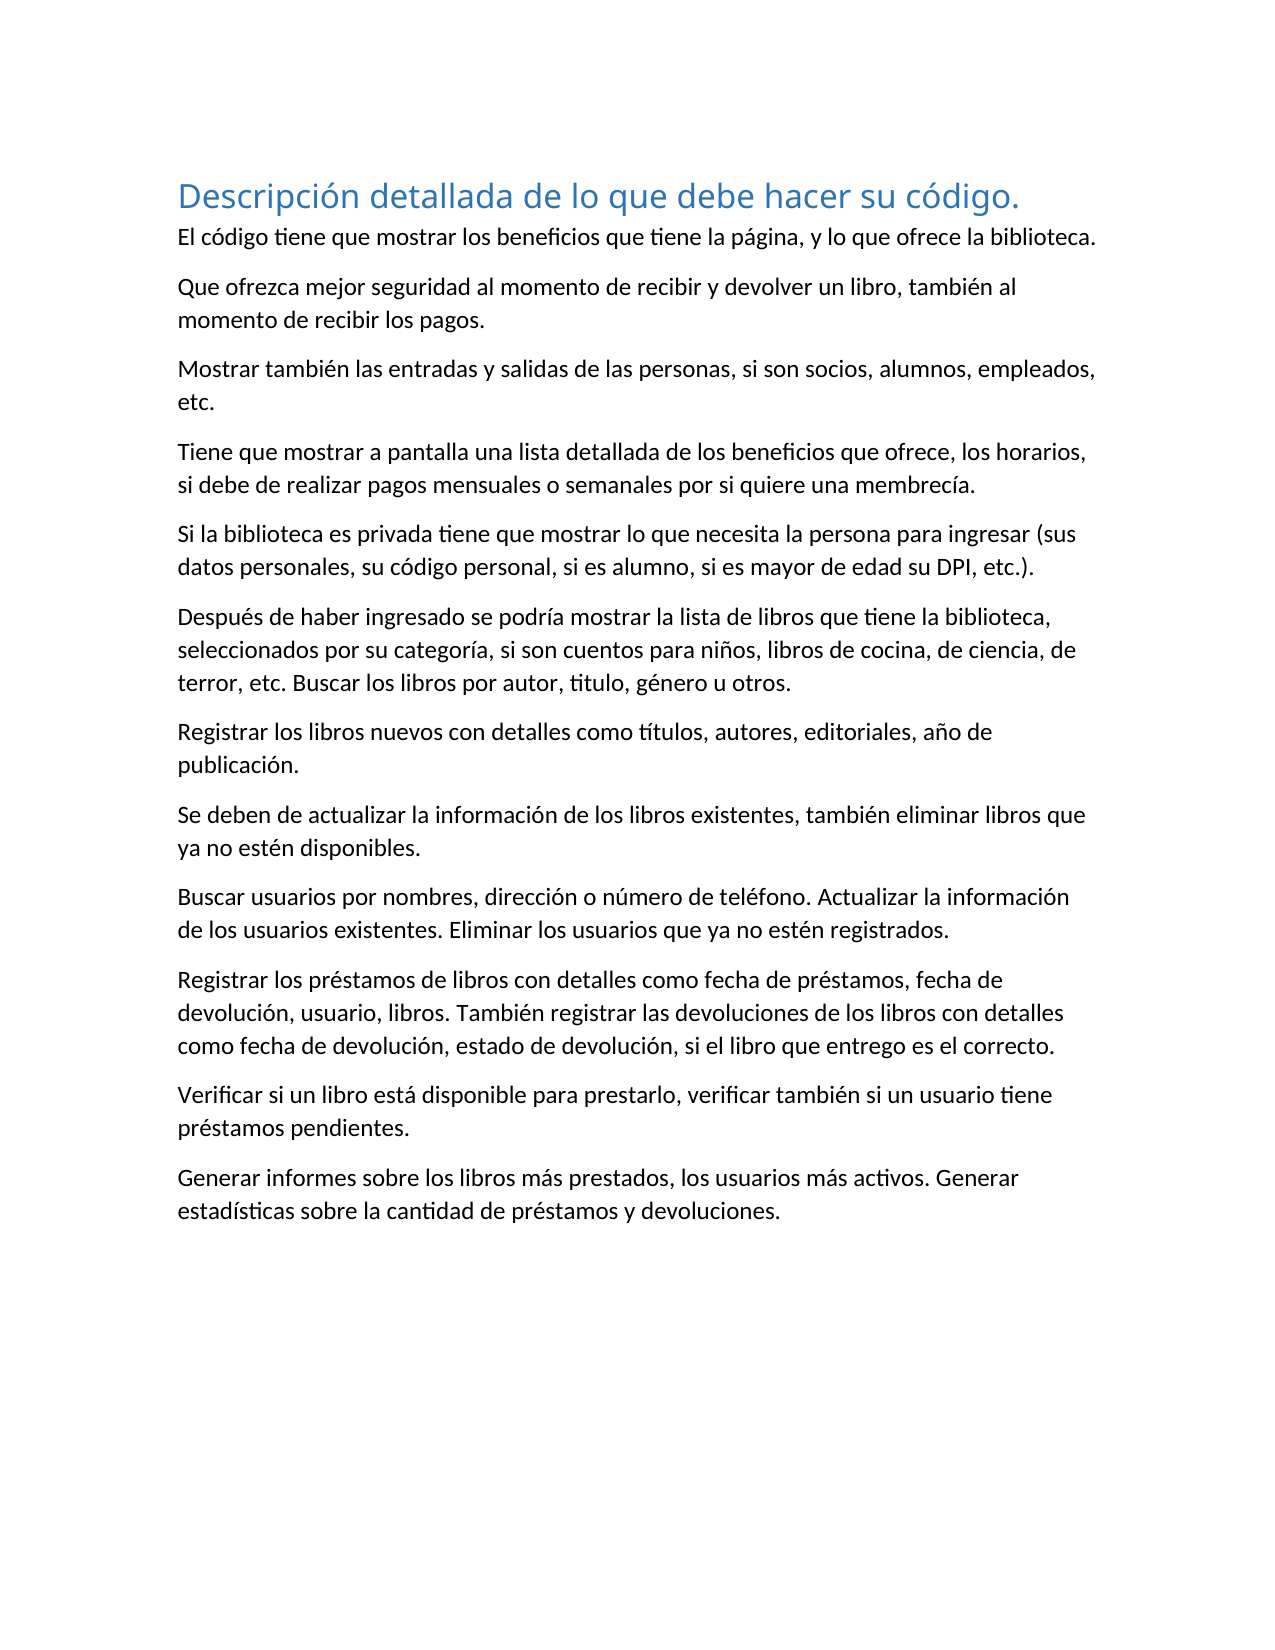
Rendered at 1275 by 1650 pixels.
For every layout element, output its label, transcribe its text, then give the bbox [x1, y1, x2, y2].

text Registrar los libros nuevos con detalles como títulos, autores, editoriales, año de publicación. [177, 717, 1098, 780]
subtitle Descripción detallada de lo que debe hacer su código. [177, 173, 1098, 218]
text Después de haber ingresado se podría mostrar la lista de libros que tiene la biblioteca, seleccionados por su categoría, si son cuentos para niños, libros de cocina, de ciencia, de terror, etc. Buscar los libros por autor, titulo, género u otros. [177, 601, 1098, 697]
text Buscar usuarios por nombres, dirección o número de teléfono. Actualizar la información de los usuarios existentes. Eliminar los usuarios que ya no estén registrados. [177, 882, 1098, 945]
text Tiene que mostrar a pantalla una lista detallada de los beneficios que ofrece, los horarios, si debe de realizar pagos mensuales o semanales por si quiere una membrecía. [177, 436, 1098, 499]
text Mostrar también las entradas y salidas de las personas, si son socios, alumnos, empleados, etc. [177, 354, 1098, 417]
text Registrar los préstamos de libros con detalles como fecha de préstamos, fecha de devolución, usuario, libros. También registrar las devoluciones de los libros con detalles como fecha de devolución, estado de devolución, si el libro que entrego es el correcto. [177, 964, 1098, 1060]
text Generar informes sobre los libros más prestados, los usuarios más activos. Generar estadísticas sobre la cantidad de préstamos y devoluciones. [177, 1162, 1098, 1225]
text Verificar si un libro está disponible para prestarlo, verificar también si un usuario tiene préstamos pendientes. [177, 1079, 1098, 1143]
text El código tiene que mostrar los beneficios que tiene la página, y lo que ofrece la biblioteca. [177, 222, 1098, 252]
text Se deben de actualizar la información de los libros existentes, también eliminar libros que ya no estén disponibles. [177, 799, 1098, 862]
text Si la biblioteca es privada tiene que mostrar lo que necesita la persona para ingresar (sus datos personales, su código personal, si es alumno, si es mayor de edad su DPI, etc.). [177, 519, 1098, 582]
text Que ofrezca mejor seguridad al momento de recibir y devolver un libro, también al momento de recibir los pagos. [177, 271, 1098, 334]
